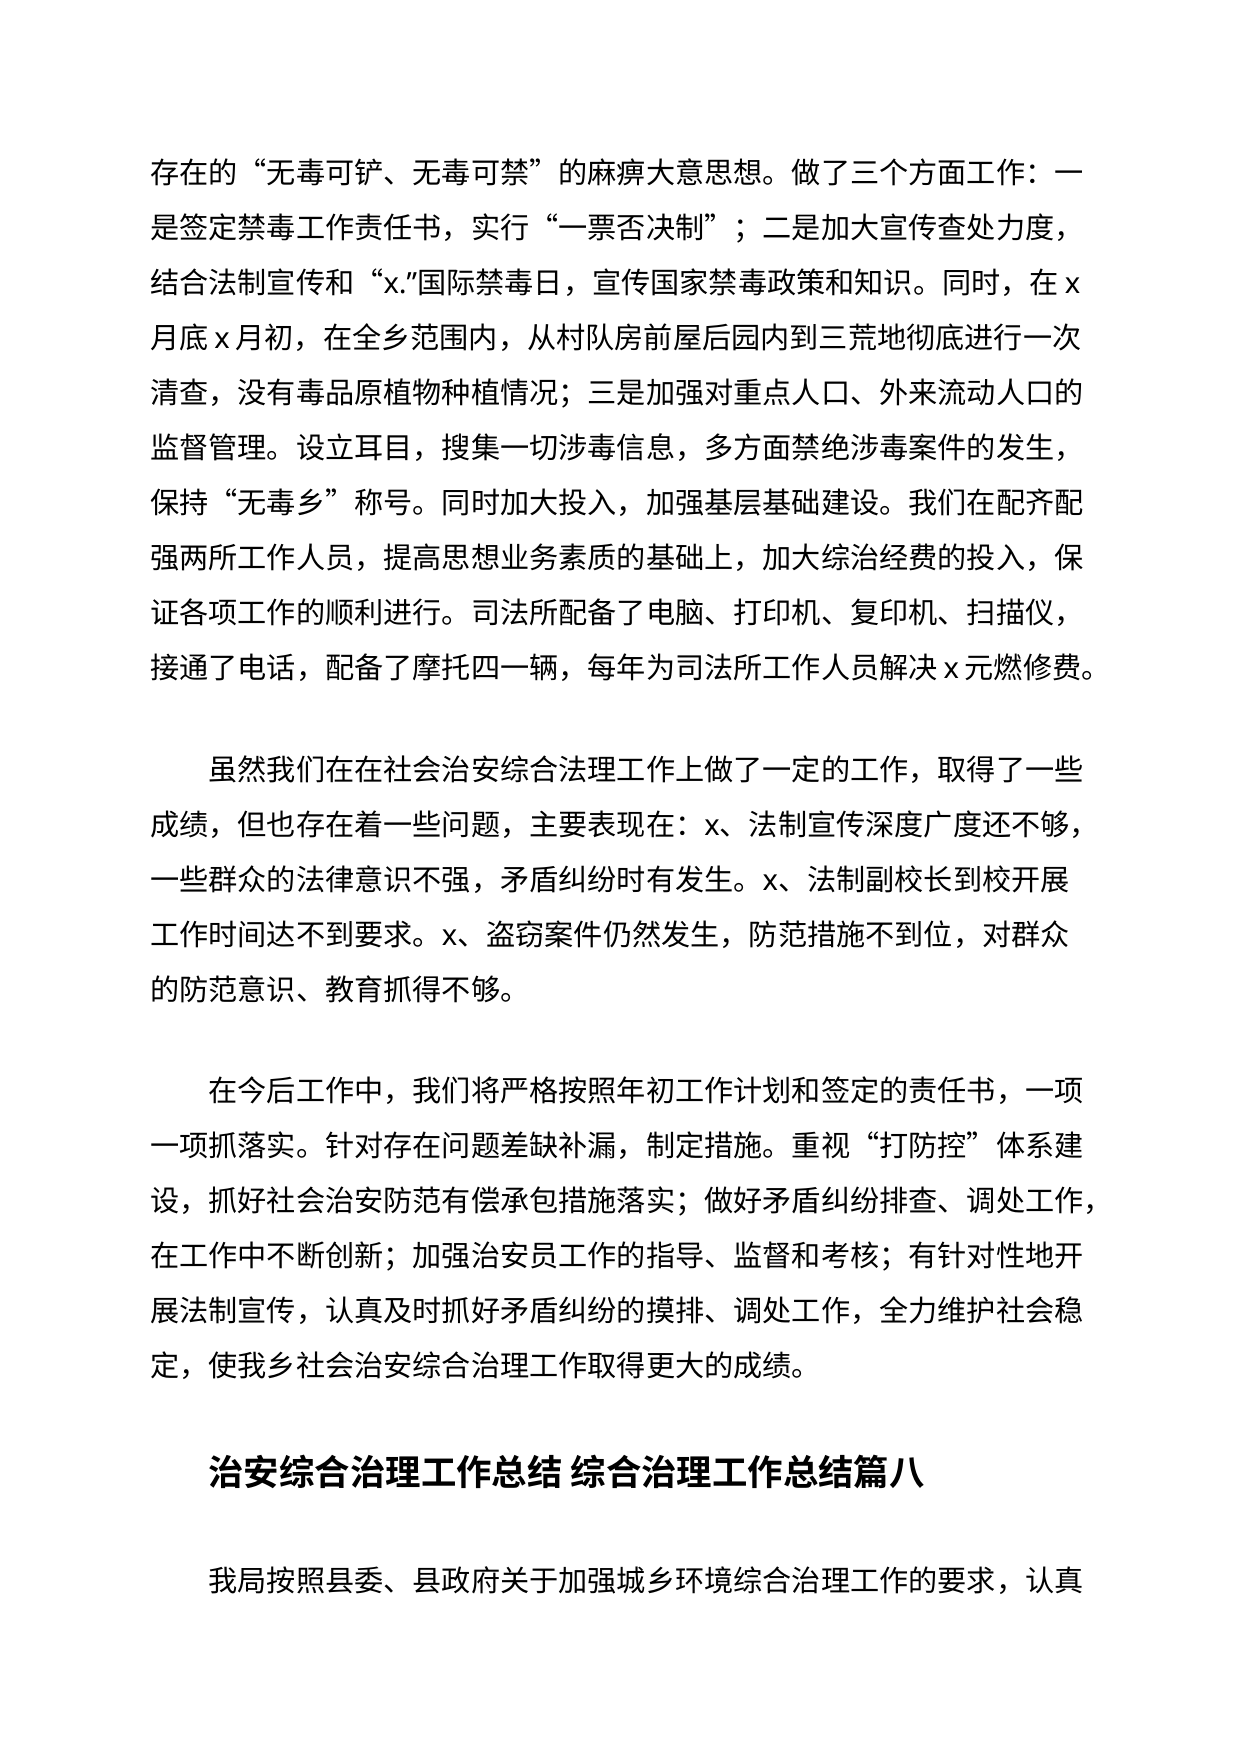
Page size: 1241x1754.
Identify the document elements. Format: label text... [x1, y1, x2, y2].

text 在今后工作中，我们将严格按照年初工作计划和签定的责任书，一项一项抓落实。针对存在问题差缺补漏，制定措施。重视“打防控”体系建设，抓好社会治安防范有偿承包措施落实；做好矛盾纠纷排查、调处工作，在工作中不断创新；加强治安员工作的指导、监督和考核；有针对性地开展法制宣传，认真及时抓好矛盾纠纷的摸排、调处工作，全力维护社会稳定，使我乡社会治安综合治理工作取得更大的成绩。 [150, 1068, 1090, 1385]
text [150, 150, 1090, 687]
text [150, 1558, 1090, 1600]
text 虽然我们在在社会治安综合法理工作上做了一定的工作，取得了一些成绩，但也存在着一些问题，主要表现在：x、法制宣传深度广度还不够，一些群众的法律意识不强，矛盾纠纷时有发生。x、法制副校长到校开展工作时间达不到要求。x、盗窃案件仍然发生，防范措施不到位，对群众的防范意识、教育抓得不够。 [150, 746, 1090, 1008]
text 治安综合治理工作总结 综合治理工作总结篇八 [150, 1444, 1090, 1495]
